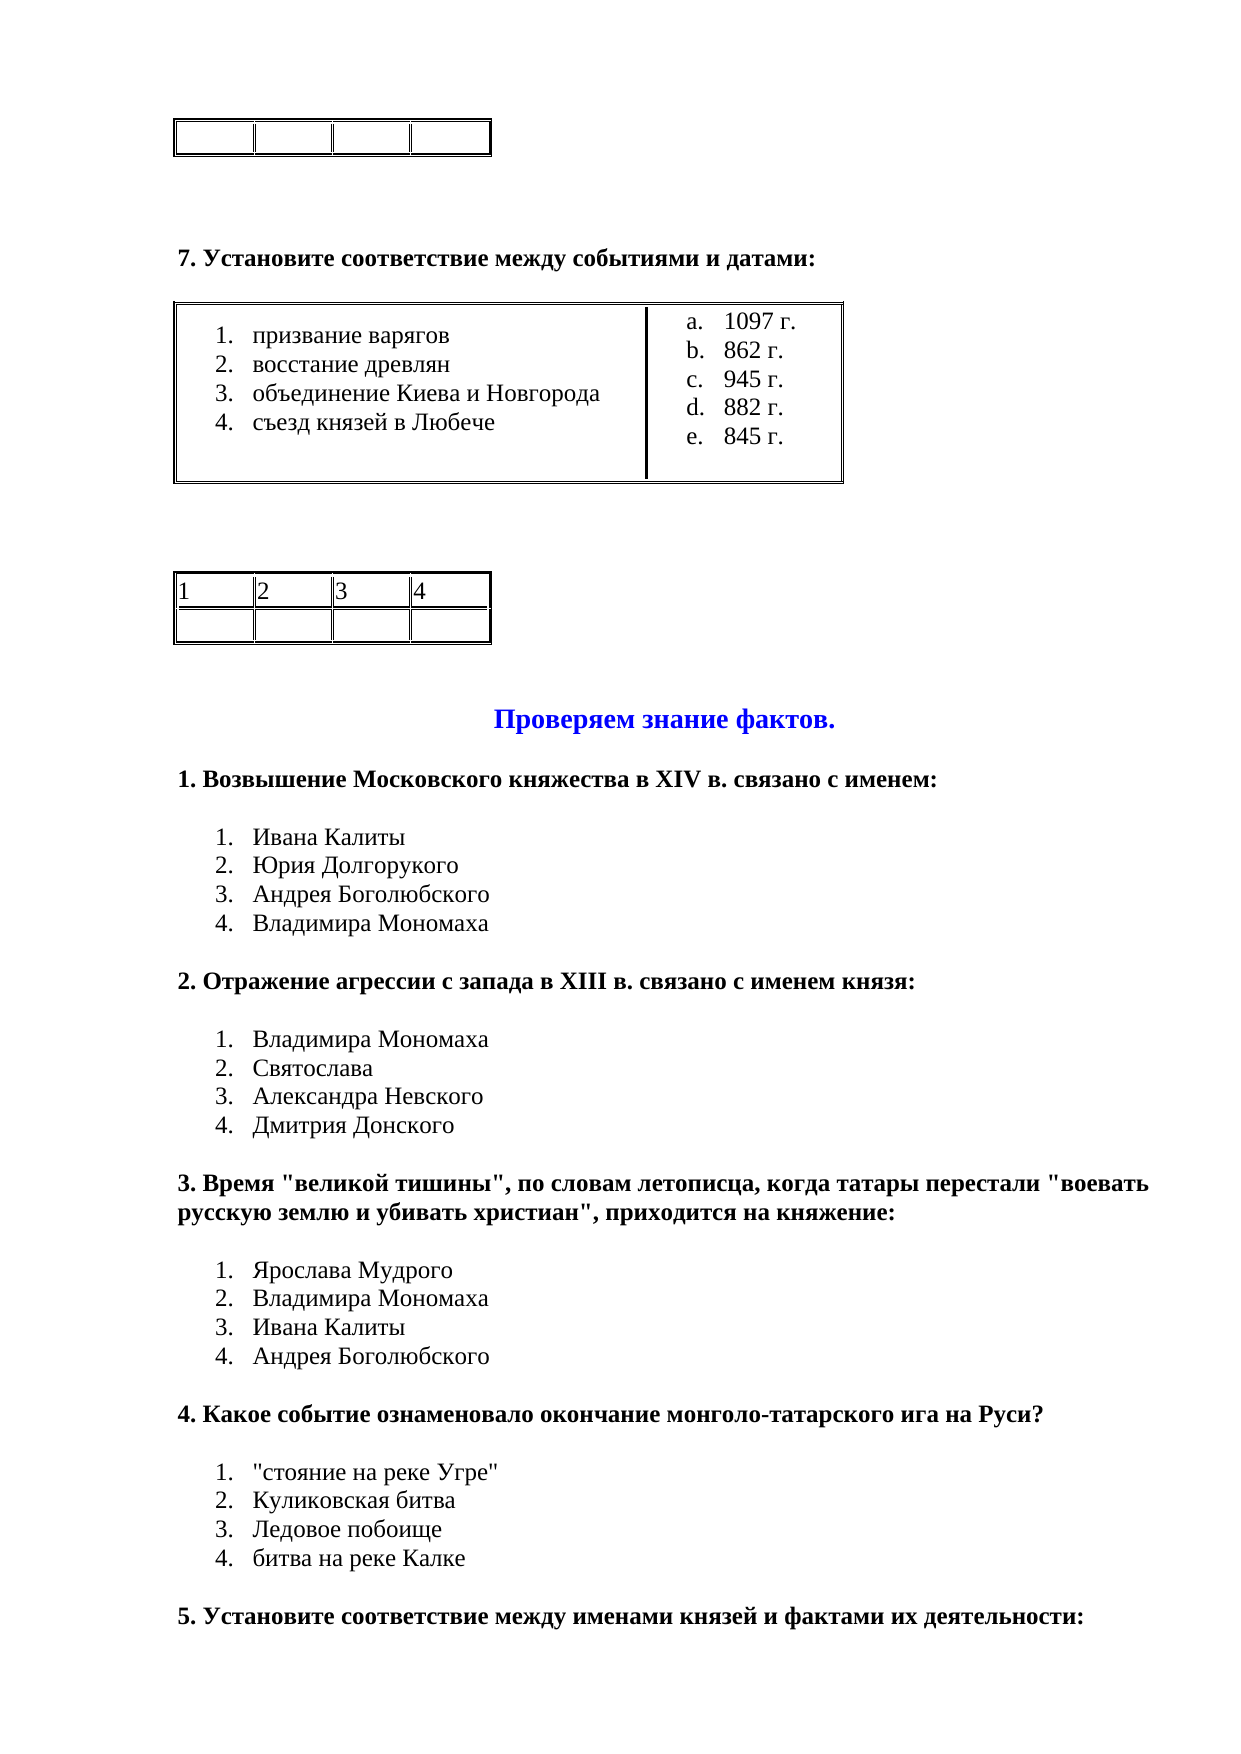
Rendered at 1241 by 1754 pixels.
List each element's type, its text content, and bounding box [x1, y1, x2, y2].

table_cell [255, 122, 333, 153]
table_cell [177, 606, 254, 641]
table_cell [333, 122, 411, 153]
list Владимира Мономаха [215, 1283, 1152, 1312]
table_header призвание варягов восстание древлян объединение Киева и Новгорода съезд князей в Любече [177, 305, 646, 481]
list Владимира Мономаха [215, 908, 1152, 937]
table_header 1 [177, 574, 254, 606]
table_cell [333, 610, 411, 641]
text 7. Установите соответствие между событиями и датами: [177, 243, 1152, 272]
list Ивана Калиты [215, 822, 1152, 851]
table_cell [411, 122, 489, 153]
table_header 3 [333, 574, 411, 606]
list Святослава [215, 1053, 1152, 1081]
list "стояние на реке Угре" [215, 1457, 1152, 1486]
text 1. Возвышение Московского княжества в XIV в. связано с именем: [177, 764, 1152, 793]
list Владимира Мономаха [215, 1024, 1152, 1053]
list Дмитрия Донского [215, 1110, 1152, 1139]
text 5. Установите соответствие между именами князей и фактами их деятельности: [177, 1601, 1152, 1630]
list битва на реке Калке [215, 1543, 1152, 1572]
list Андрея Боголюбского [215, 879, 1152, 908]
text 2. Отражение агрессии с запада в XIII в. связано с именем князя: [177, 966, 1152, 995]
table_header 2 [255, 574, 333, 606]
text 4. Какое событие ознаменовало окончание монголо-татарского ига на Руси? [177, 1399, 1152, 1428]
text 3. Время "великой тишины", по словам летописца, когда татары перестали "воевать русскую землю и убивать христиан", приходится на княжение: [177, 1168, 1152, 1226]
subtitle Проверяем знание фактов. [177, 702, 1152, 735]
list Андрея Боголюбского [215, 1341, 1152, 1370]
table_header . . . . . [646, 305, 841, 481]
list Куликовская битва [215, 1486, 1152, 1514]
table_cell [177, 122, 254, 153]
list Ивана Калиты [215, 1312, 1152, 1341]
list Ярослава Мудрого [215, 1255, 1152, 1283]
list Юрия Долгорукого [215, 851, 1152, 879]
list Ледовое побоище [215, 1514, 1152, 1543]
table_cell [255, 610, 333, 641]
list Александра Невского [215, 1081, 1152, 1110]
table_cell [411, 606, 490, 641]
table_header 4 [411, 574, 489, 606]
